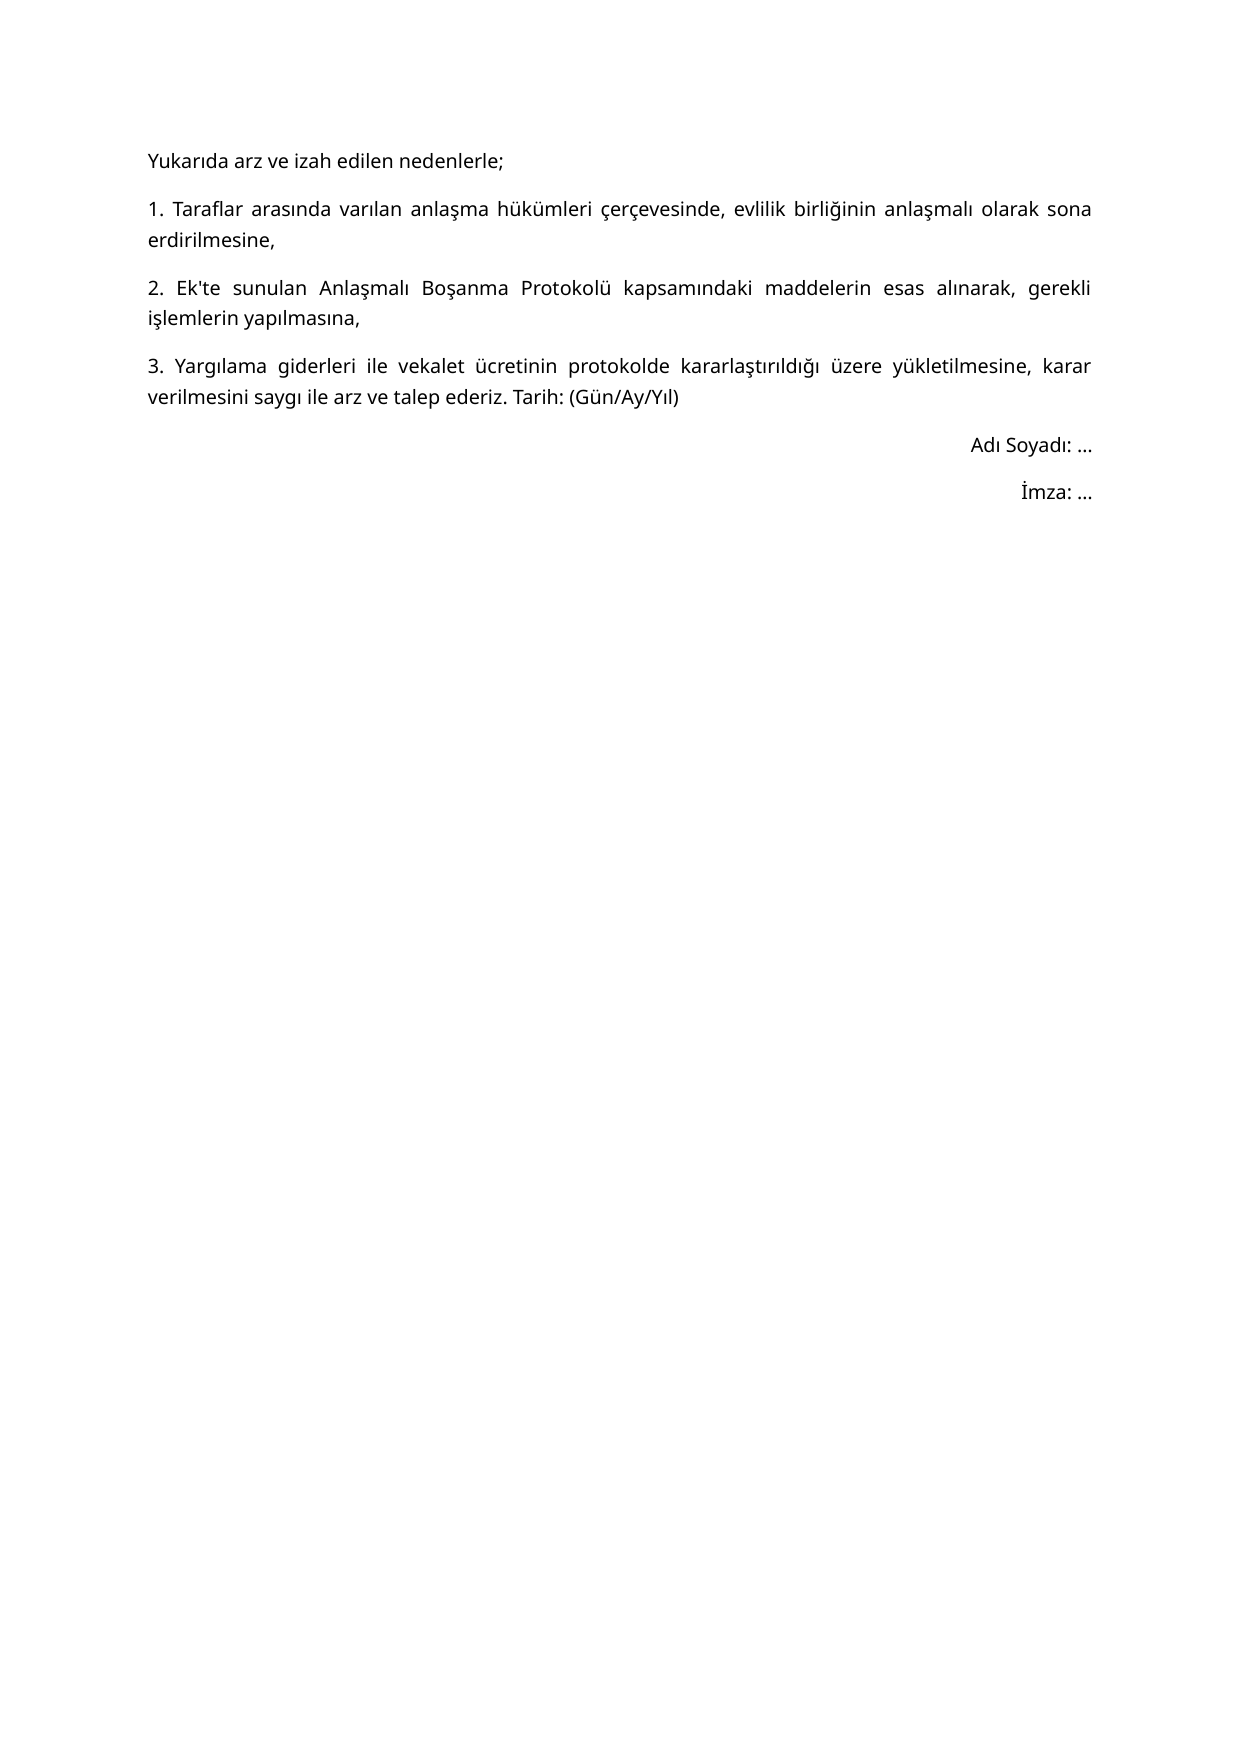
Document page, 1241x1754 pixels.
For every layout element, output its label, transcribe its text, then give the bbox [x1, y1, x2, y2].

text 3. Yargılama giderleri ile vekalet ücretinin protokolde kararlaştırıldığı üzere yükletilmesine, karar verilmesini saygı ile arz ve talep ederiz. Tarih: (Gün/Ay/Yıl) [148, 352, 1093, 410]
text 1. Taraflar arasında varılan anlaşma hükümleri çerçevesinde, evlilik birliğinin anlaşmalı olarak sona erdirilmesine, [148, 195, 1093, 253]
text 2. Ek'te sunulan Anlaşmalı Boşanma Protokolü kapsamındaki maddelerin esas alınarak, gerekli işlemlerin yapılmasına, [148, 274, 1093, 332]
text Yukarıda arz ve izah edilen nedenlerle; [148, 148, 1093, 174]
text İmza: … [148, 478, 1093, 505]
text Adı Soyadı: … [148, 431, 1093, 458]
